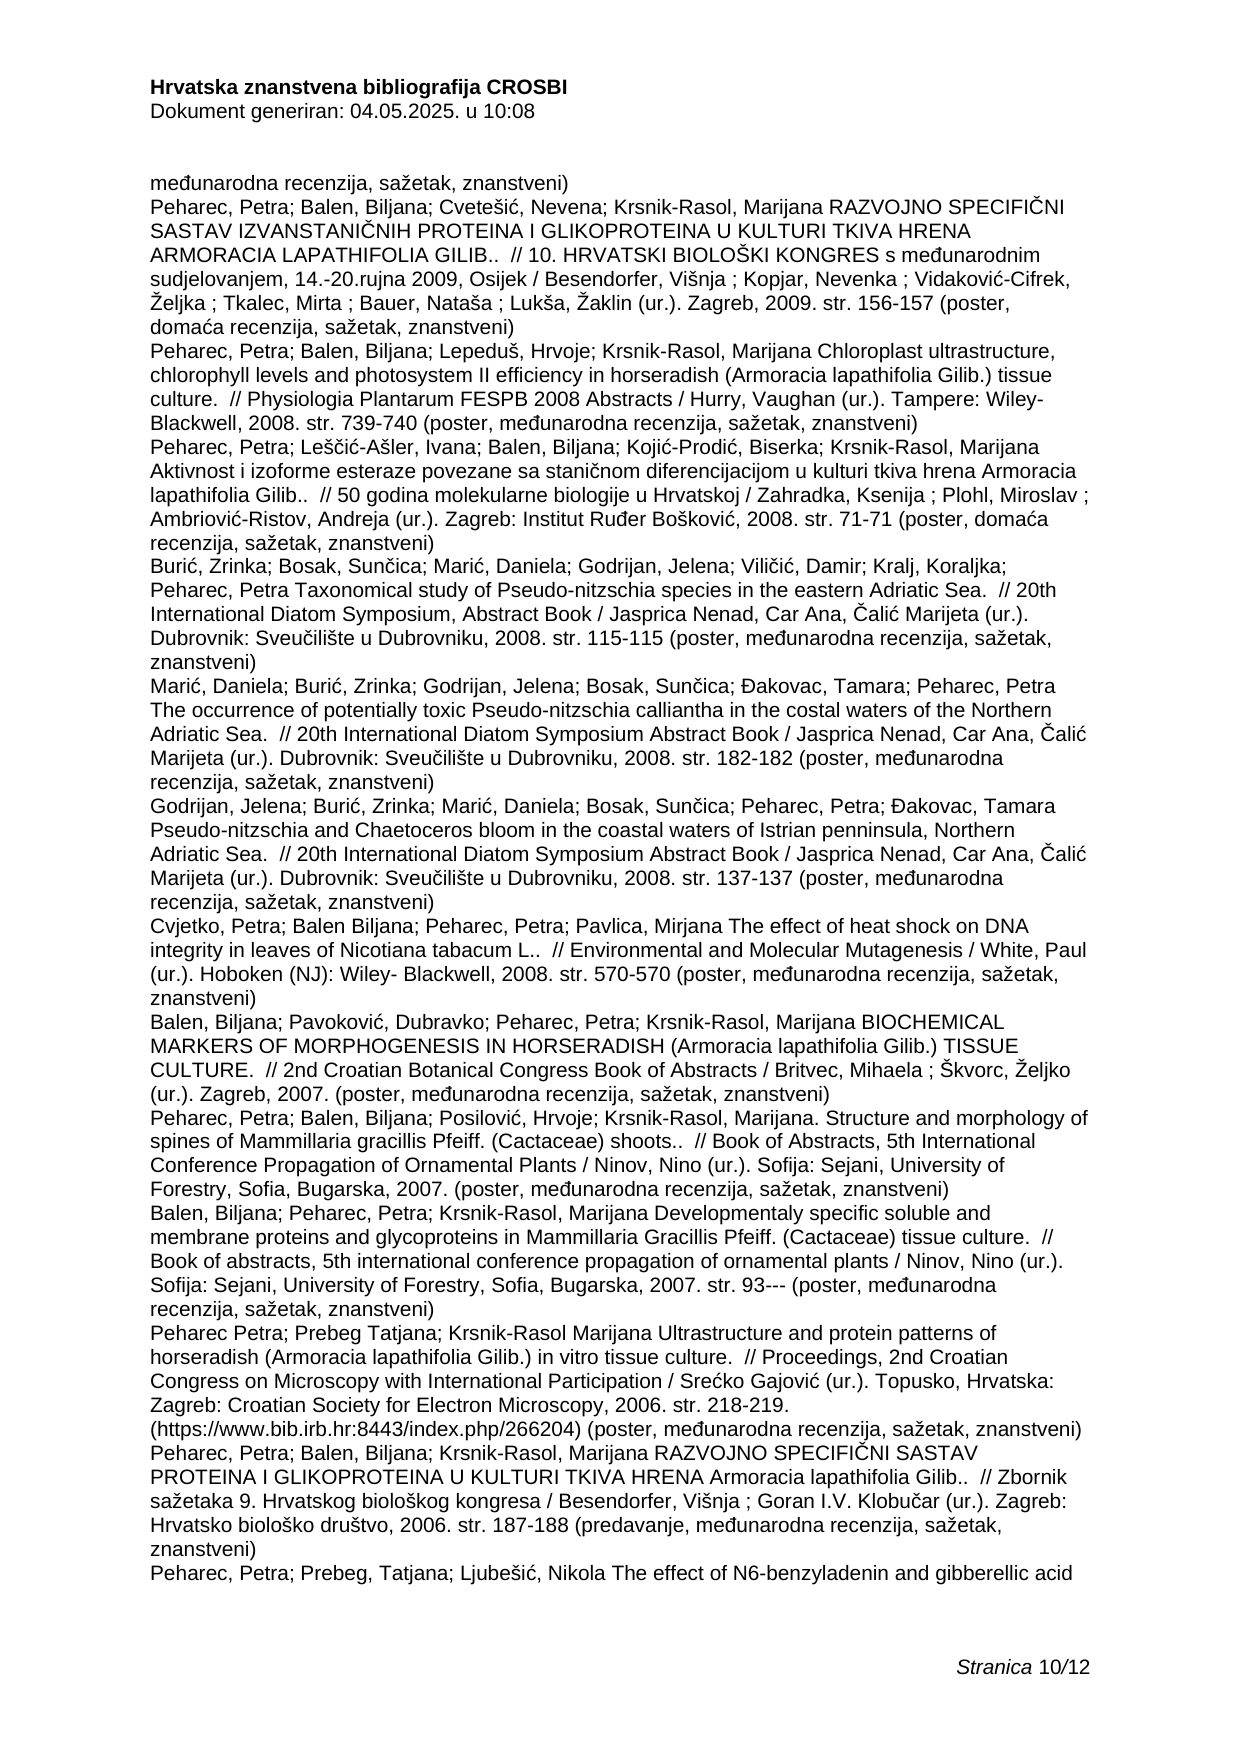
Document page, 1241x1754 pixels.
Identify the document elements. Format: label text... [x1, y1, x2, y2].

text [150, 171, 1090, 195]
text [150, 1561, 1090, 1584]
text Peharec, Petra; Balen, Biljana; Krsnik-Rasol, Marijana [150, 1441, 1090, 1561]
text Peharec, Petra; Balen, Biljana; Lepeduš, Hrvoje; Krsnik-Rasol, Marijana [150, 339, 1090, 434]
text Marić, Daniela; Burić, Zrinka; Godrijan, Jelena; Bosak, Sunčica; Đakovac, Tamara; Peharec, Petra [150, 674, 1090, 794]
text Peharec, Petra; Balen, Biljana; Posilović, Hrvoje; Krsnik-Rasol, Marijana. [150, 1105, 1090, 1201]
text Burić, Zrinka; Bosak, Sunčica; Marić, Daniela; Godrijan, Jelena; Viličić, Damir; Kralj, Koraljka; Peharec, Petra [150, 554, 1090, 674]
text Balen, Biljana; Peharec, Petra; Krsnik-Rasol, Marijana [150, 1201, 1090, 1321]
text Cvjetko, Petra; Balen Biljana; Peharec, Petra; Pavlica, Mirjana [150, 914, 1090, 1009]
text Peharec Petra; Prebeg Tatjana; Krsnik-Rasol Marijana [150, 1321, 1090, 1441]
text Godrijan, Jelena; Burić, Zrinka; Marić, Daniela; Bosak, Sunčica; Peharec, Petra; Đakovac, Tamara [150, 794, 1090, 914]
text Peharec, Petra; Balen, Biljana; Cvetešić, Nevena; Krsnik-Rasol, Marijana [150, 195, 1090, 339]
text Balen, Biljana; Pavoković, Dubravko; Peharec, Petra; Krsnik-Rasol, Marijana [150, 1009, 1090, 1105]
text Peharec, Petra; Leščić-Ašler, Ivana; Balen, Biljana; Kojić-Prodić, Biserka; Krsnik-Rasol, Marijana [150, 434, 1090, 554]
